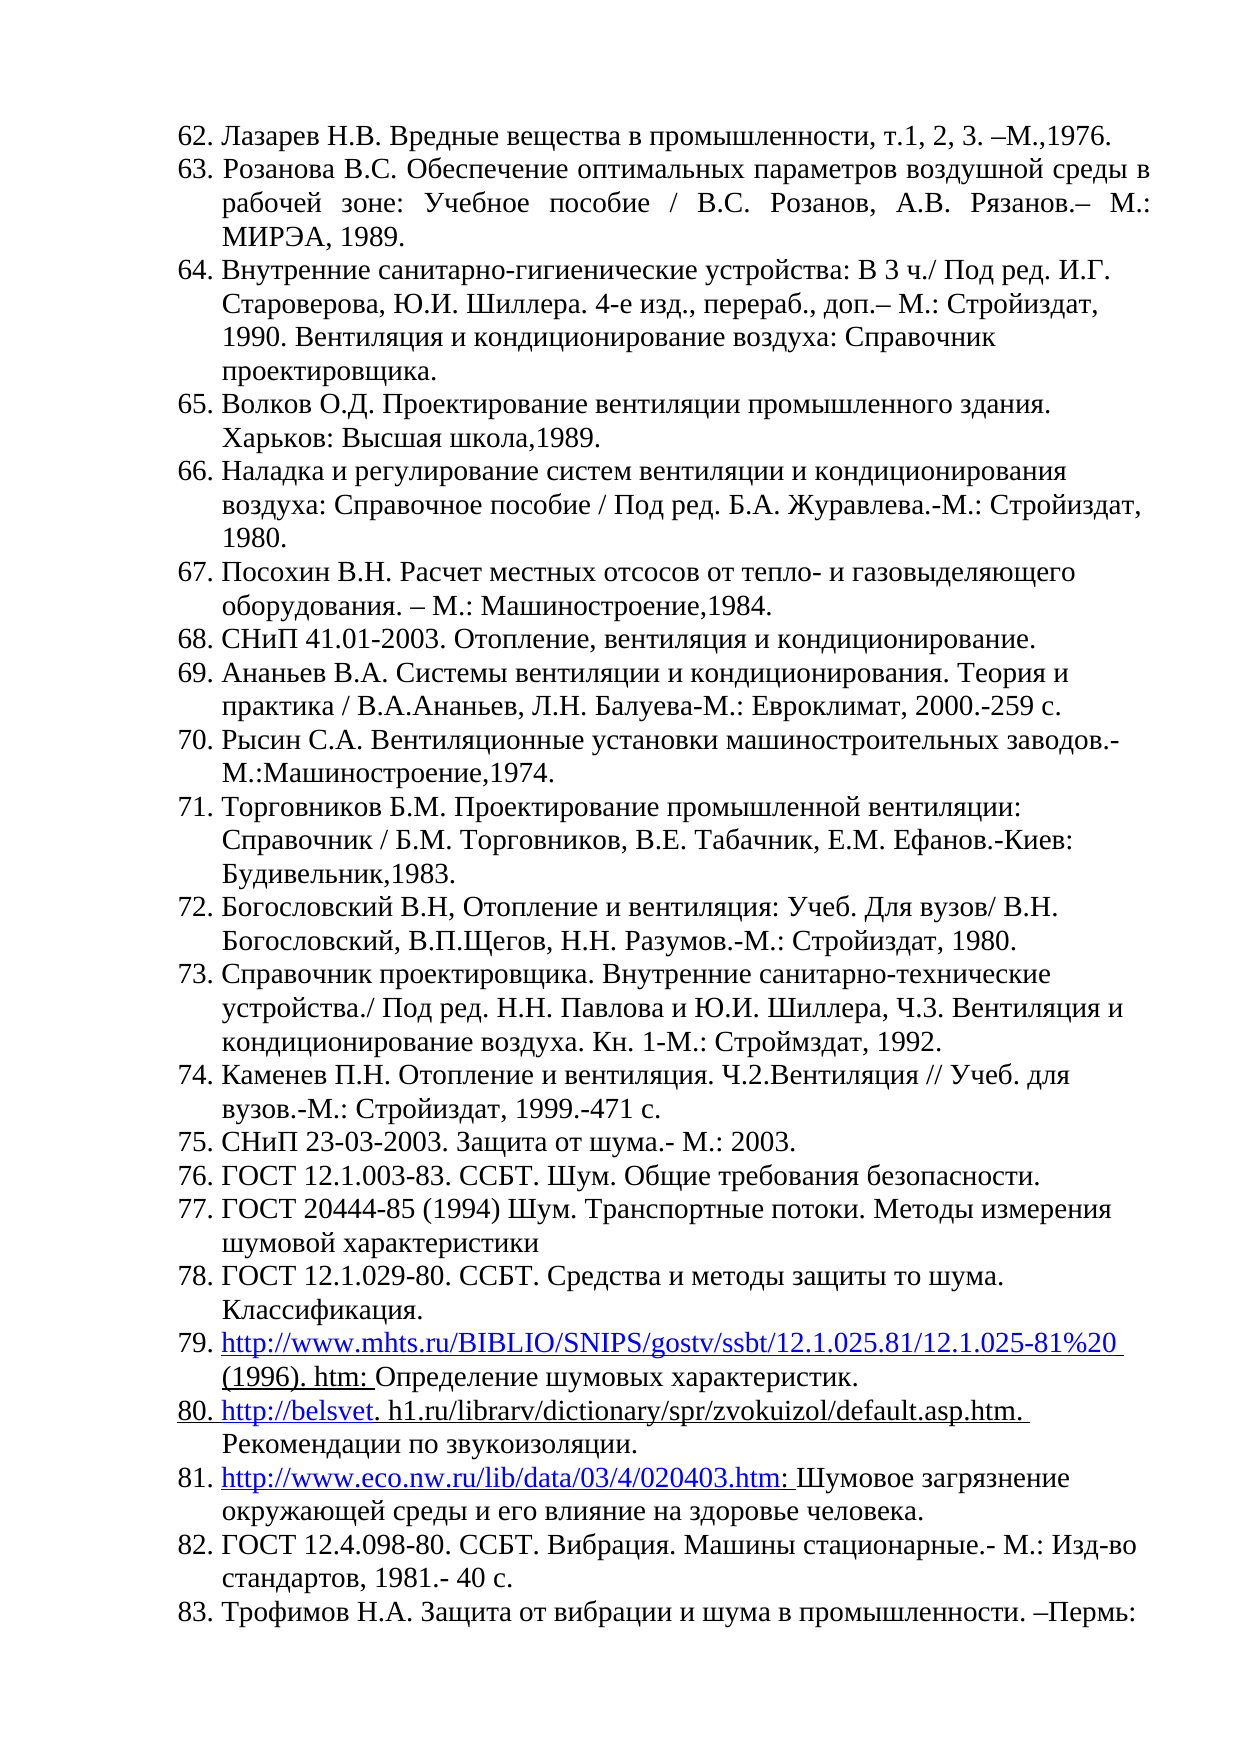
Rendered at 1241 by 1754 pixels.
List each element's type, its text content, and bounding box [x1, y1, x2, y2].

text 82. ГОСТ 12.4.098-80. ССБТ. Вибрация. Машины стационарные.- М.: Изд-во стандартов, 1981.- 40 с. [177, 1527, 1152, 1594]
text 64. Внутренние санитарно-гигиенические устройства: В 3 ч./ Под ред. И.Г. Староверова, Ю.И. Шиллера. 4-е изд., перераб., доп.– М.: Стройиздат, 1990. Вентиляция и кондиционирование воздуха: Справочник проектировщика. [177, 252, 1152, 386]
text 81. http://www.eco.nw.ru/lib/data/03/4/020403.htm: Шумовое загрязнение окружающей среды и его влияние на здоровье человека. [177, 1460, 1152, 1527]
text 66. Наладка и регулирование систем вентиляции и кондиционирования воздуха: Справочное пособие / Под ред. Б.А. Журавлева.-М.: Стройиздат, 1980. [177, 453, 1152, 554]
text 74. Каменев П.Н. Отопление и вентиляция. Ч.2.Вентиляция // Учеб. для вузов.-М.: Стройиздат, 1999.-471 с. [177, 1057, 1152, 1124]
text 78. ГОСТ 12.1.029-80. ССБТ. Средства и методы защиты то шума. Классификация. [177, 1258, 1152, 1326]
text 75. СНиП 23-03-2003. Защита от шума.- М.: 2003. [177, 1124, 1152, 1158]
text 79. http://www.mhts.ru/BIBLIO/SNIPS/gostv/ssbt/12.1.025.81/12.1.025-81%20 (1996). htm: Определение шумовых характеристик. [177, 1326, 1152, 1393]
text 77. ГОСТ 20444-85 (1994) Шум. Транспортные потоки. Методы измерения шумовой характеристики [177, 1191, 1152, 1258]
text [177, 1594, 1152, 1627]
text 69. Ананьев В.А. Системы вентиляции и кондиционирования. Теория и практика / В.А.Ананьев, Л.Н. Балуева-М.: Евроклимат, 2000.-259 с. [177, 655, 1152, 722]
text 73. Справочник проектировщика. Внутренние санитарно-технические устройства./ Под ред. Н.Н. Павлова и Ю.И. Шиллера, Ч.3. Вентиляция и кондиционирование воздуха. Кн. 1-М.: Строймздат, 1992. [177, 957, 1152, 1057]
text 62. Лазарев Н.В. Вредные вещества в промышленности, т.1, 2, 3. –М.,1976. [177, 118, 1152, 152]
text 71. Торговников Б.М. Проектирование промышленной вентиляции: Справочник / Б.М. Торговников, В.Е. Табачник, Е.М. Ефанов.-Киев: Будивельник,1983. [177, 789, 1152, 889]
text 72. Богословский В.Н, Отопление и вентиляция: Учеб. Для вузов/ В.Н. Богословский, В.П.Щегов, Н.Н. Разумов.-М.: Стройиздат, 1980. [177, 889, 1152, 957]
text 65. Волков О.Д. Проектирование вентиляции промышленного здания. Харьков: Высшая школа,1989. [177, 386, 1152, 453]
text 67. Посохин В.Н. Расчет местных отсосов от тепло- и газовыделяющего оборудования. – М.: Машиностроение,1984. [177, 554, 1152, 621]
text 80. http://belsvet. h1.ru/librarv/dictionary/spr/zvokuizol/default.asp.htm. Рекомендации по звукоизоляции. [177, 1393, 1152, 1460]
text 68. СНиП 41.01-2003. Отопление, вентиляция и кондиционирование. [177, 621, 1152, 655]
text 63. Розанова В.С. Обеспечение оптимальных параметров воздушной среды в рабочей зоне: Учебное пособие / В.С. Розанов, А.В. Рязанов.– М.: МИРЭА, 1989. [177, 152, 1152, 252]
text 70. Рысин С.А. Вентиляционные установки машиностроительных заводов.-М.:Машиностроение,1974. [177, 722, 1152, 789]
text 76. ГОСТ 12.1.003-83. ССБТ. Шум. Общие требования безопасности. [177, 1158, 1152, 1191]
